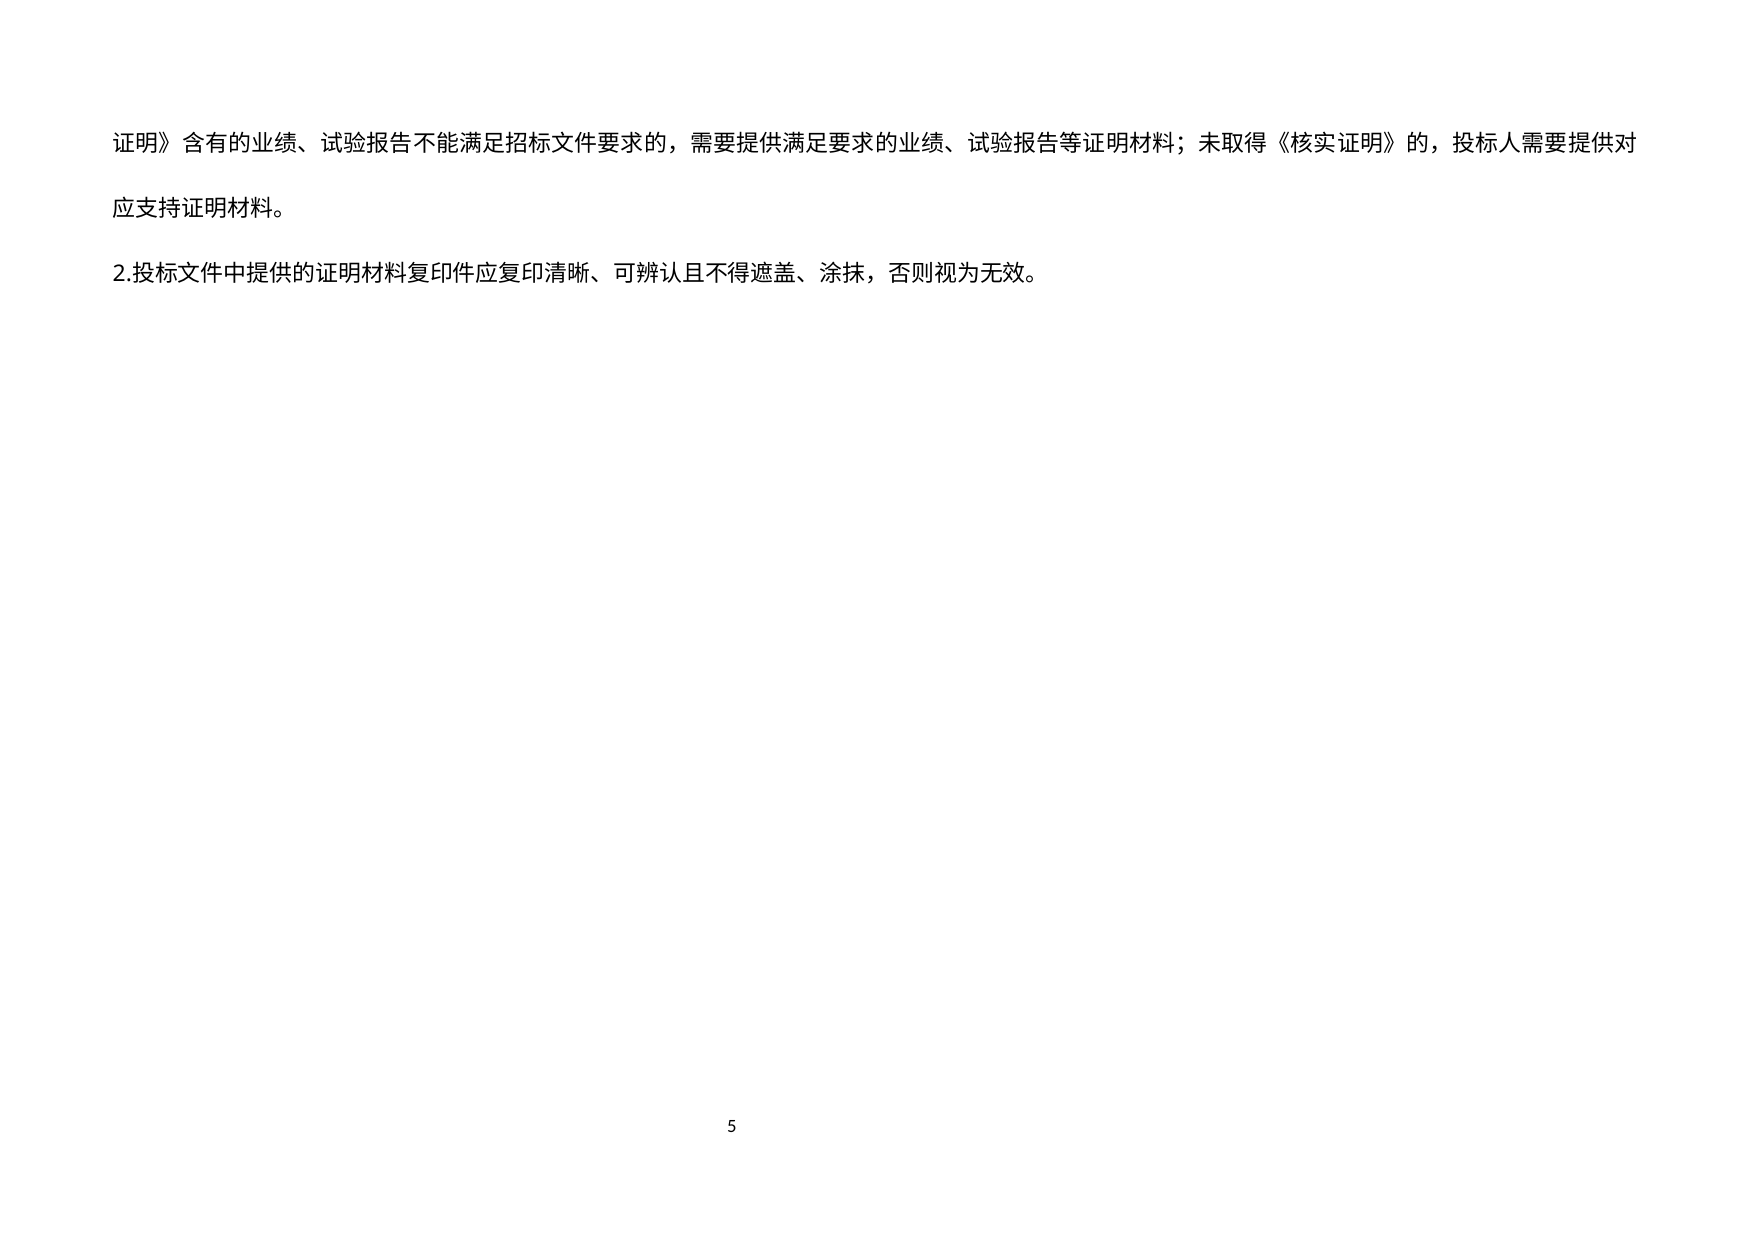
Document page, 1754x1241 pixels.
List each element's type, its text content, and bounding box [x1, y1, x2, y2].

text 2.投标文件中提供的证明材料复印件应复印清晰、可辨认且不得遮盖、涂抹，否则视为无效。 [112, 239, 1641, 304]
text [112, 109, 1641, 239]
